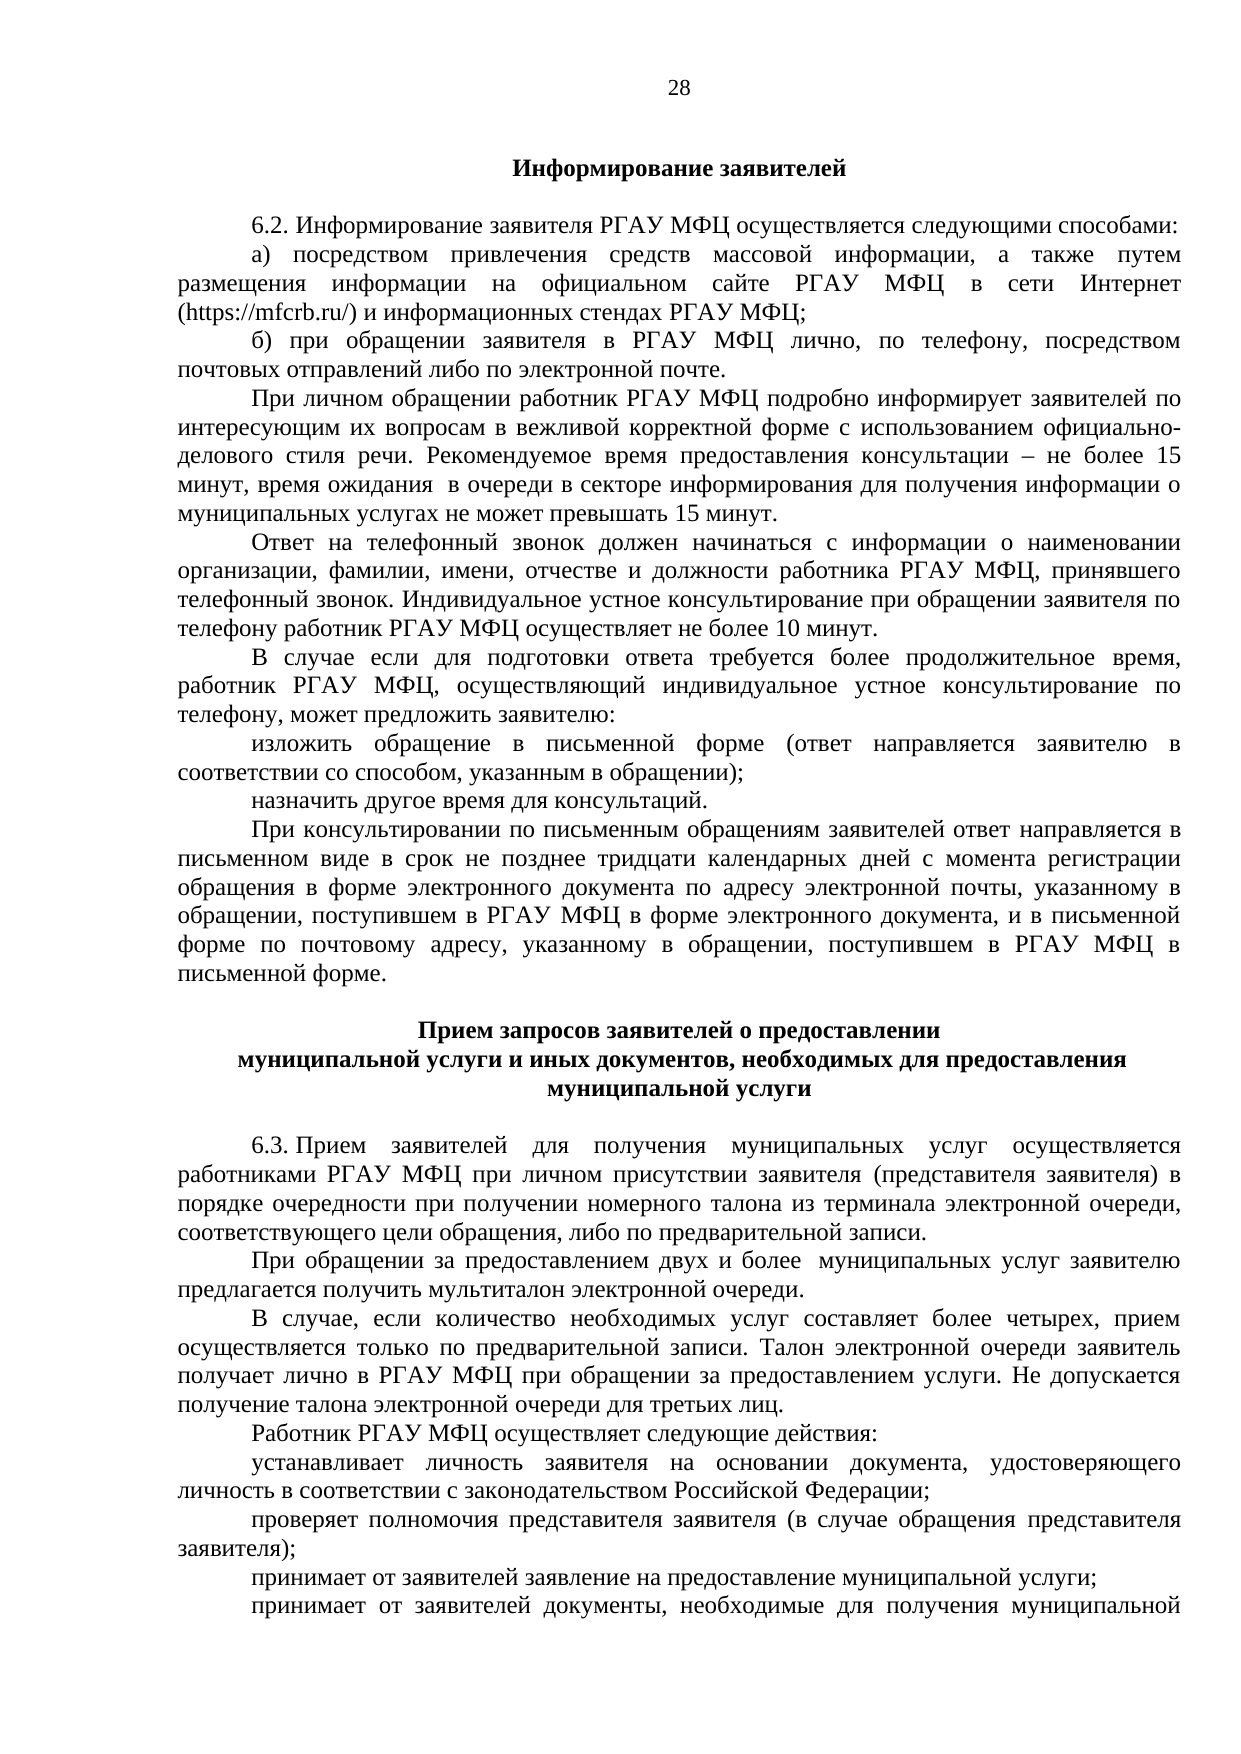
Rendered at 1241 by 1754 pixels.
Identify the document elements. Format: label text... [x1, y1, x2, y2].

text б) при обращении заявителя в РГАУ МФЦ лично, по телефону, посредством почтовых отправлений либо по электронной почте. [177, 326, 1181, 383]
text Ответ на телефонный звонок должен начинаться с информации о наименовании организации, фамилии, имени, отчестве и должности работника РГАУ МФЦ, принявшего телефонный звонок. Индивидуальное устное консультирование при обращении заявителя по телефону работник РГАУ МФЦ осуществляет не более 10 минут. [177, 527, 1181, 642]
text а) посредством привлечения средств массовой информации, а также путем размещения информации на официальном сайте РГАУ МФЦ в сети Интернет (https://mfcrb.ru/) и информационных стендах РГАУ МФЦ; [177, 239, 1181, 326]
text Прием запросов заявителей о предоставлении [177, 1016, 1181, 1044]
text муниципальной услуги и иных документов, необходимых для предоставления муниципальной услуги [177, 1044, 1181, 1102]
text проверяет полномочия представителя заявителя (в случае обращения представителя заявителя); [177, 1504, 1181, 1562]
text Работник РГАУ МФЦ осуществляет следующие действия: [177, 1418, 1181, 1447]
list Прием заявителей для получения муниципальных услуг осуществляется работниками РГАУ МФЦ при личном присутствии заявителя (представителя заявителя) в порядке очередности при получении номерного талона из терминала электронной очереди, соответствующего цели обращения, либо по предварительной записи. [177, 1131, 1181, 1246]
text назначить другое время для консультаций. [177, 786, 1181, 814]
text принимает от заявителей заявление на предоставление муниципальной услуги; [177, 1562, 1181, 1591]
text В случае, если количество необходимых услуг составляет более четырех, прием осуществляется только по предварительной записи. Талон электронной очереди заявитель получает лично в РГАУ МФЦ при обращении за предоставлением услуги. Не допускается получение талона электронной очереди для третьих лиц. [177, 1303, 1181, 1418]
text В случае если для подготовки ответа требуется более продолжительное время, работник РГАУ МФЦ, осуществляющий индивидуальное устное консультирование по телефону, может предложить заявителю: [177, 642, 1181, 728]
text устанавливает личность заявителя на основании документа, удостоверяющего личность в соответствии с законодательством Российской Федерации; [177, 1447, 1181, 1504]
subtitle Информирование заявителей [177, 153, 1181, 182]
text При личном обращении работник РГАУ МФЦ подробно информирует заявителей по интересующим их вопросам в вежливой корректной форме с использованием официально-делового стиля речи. Рекомендуемое время предоставления консультации – не более 15 минут, время ожидания в очереди в секторе информирования для получения информации о муниципальных услугах не может превышать 15 минут. [177, 383, 1181, 527]
text При обращении за предоставлением двух и более муниципальных услуг заявителю предлагается получить мультиталон электронной очереди. [177, 1246, 1181, 1303]
list Информирование заявителя РГАУ МФЦ осуществляется следующими способами: [177, 211, 1181, 239]
text изложить обращение в письменной форме (ответ направляется заявителю в соответствии со способом, указанным в обращении); [177, 728, 1181, 786]
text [177, 1591, 1181, 1619]
text При консультировании по письменным обращениям заявителей ответ направляется в письменном виде в срок не позднее тридцати календарных дней с момента регистрации обращения в форме электронного документа по адресу электронной почты, указанному в обращении, поступившем в РГАУ МФЦ в форме электронного документа, и в письменной форме по почтовому адресу, указанному в обращении, поступившем в РГАУ МФЦ в письменной форме. [177, 814, 1181, 987]
